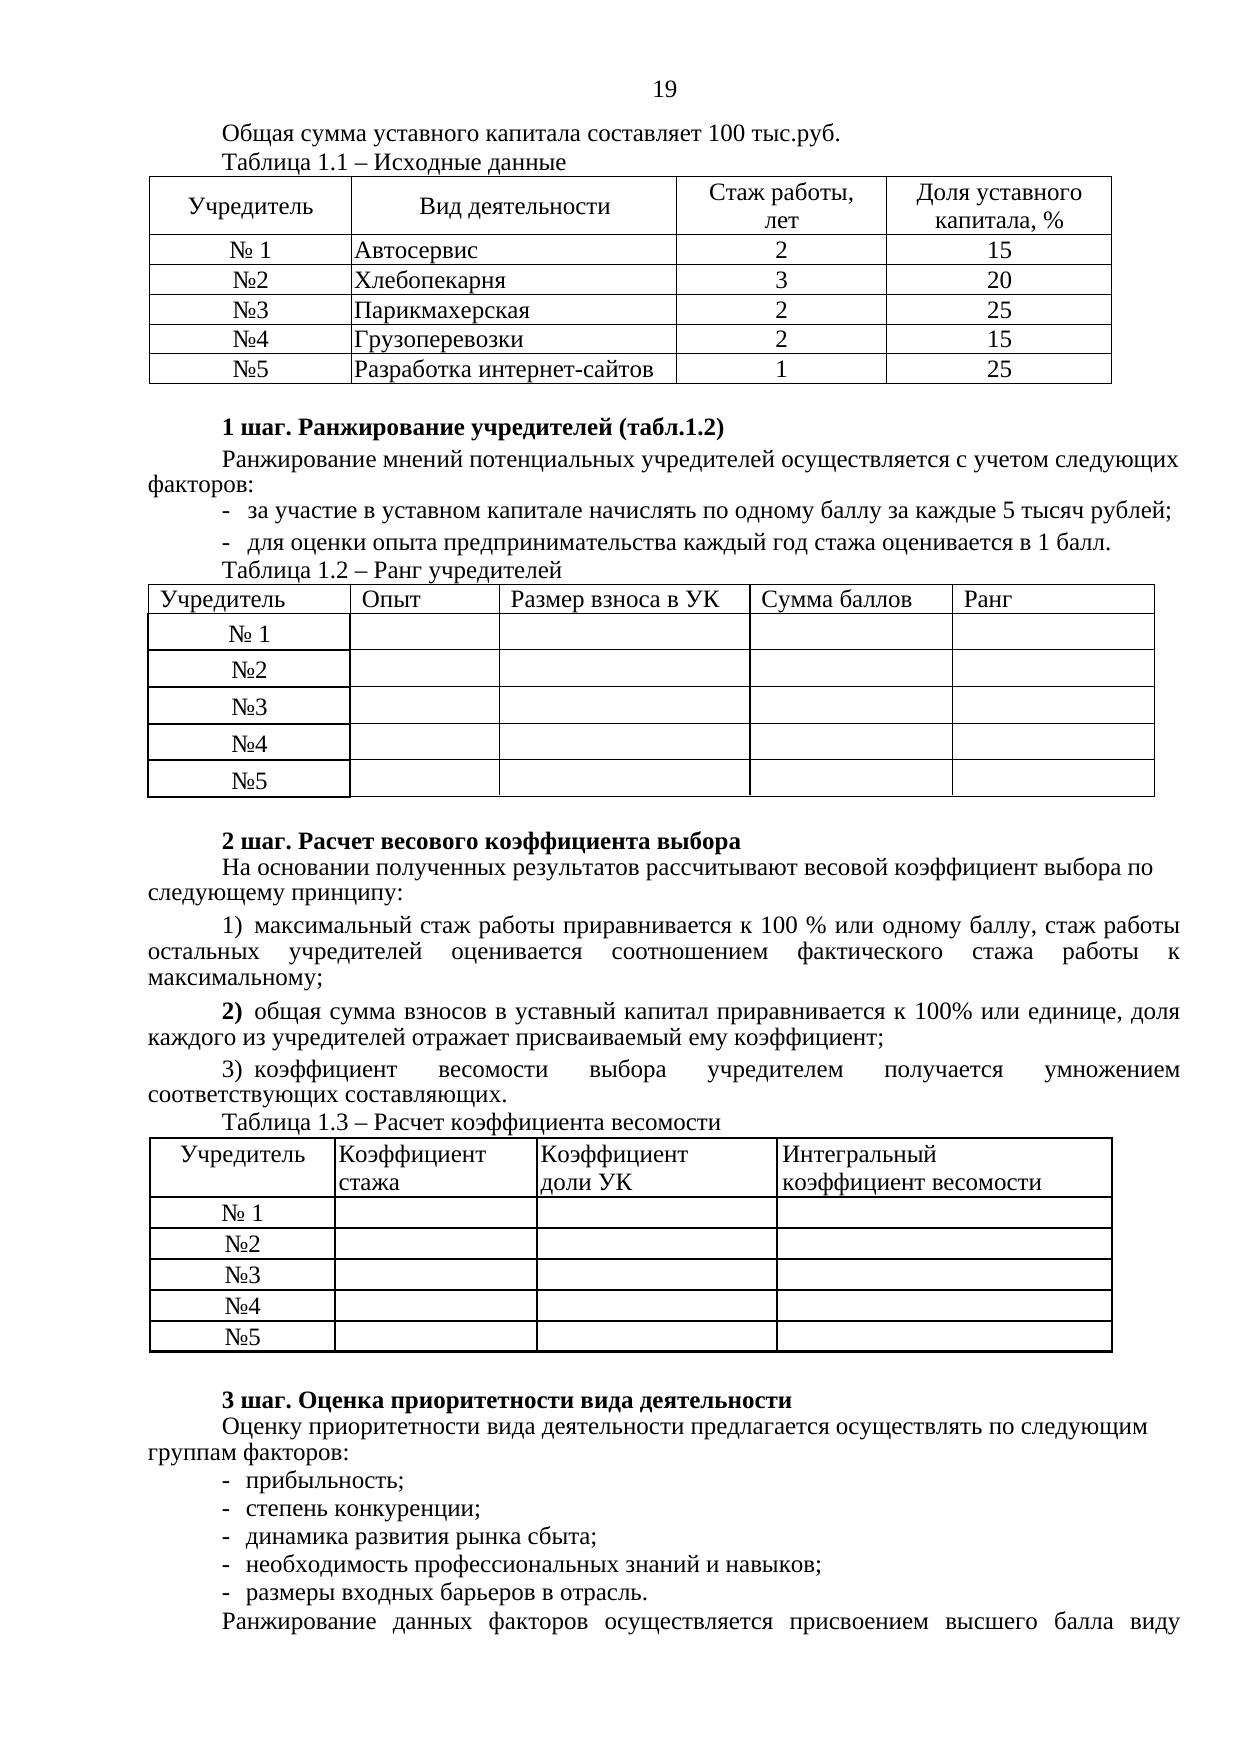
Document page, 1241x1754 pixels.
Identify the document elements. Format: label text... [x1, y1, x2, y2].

table_cell [336, 1322, 536, 1350]
table_cell [336, 1291, 536, 1319]
table_cell №2 [150, 265, 351, 294]
list прибыльность; [148, 1466, 1181, 1494]
table_cell [351, 650, 499, 686]
text Общая сумма уставного капитала составляет 100 тыс.руб. [148, 118, 1181, 147]
table_cell [751, 687, 952, 723]
table_header Вид деятельности [352, 177, 676, 234]
table_header Опыт [351, 585, 499, 613]
text Таблица 1.3 – Расчет коэффициента весомости [148, 1108, 1181, 1136]
table_cell [953, 650, 1154, 686]
table_cell №3 [149, 688, 349, 723]
table_cell [336, 1198, 536, 1227]
table_cell [500, 650, 749, 686]
table_cell № 1 [150, 235, 351, 264]
table_header Размер взноса в УК [500, 585, 749, 613]
table_cell [500, 614, 749, 649]
text Таблица 1.2 – Ранг учредителей [148, 556, 1181, 584]
table_cell Автосервис [352, 235, 676, 264]
table_cell [778, 1322, 1111, 1350]
list степень конкуренции; [148, 1494, 1181, 1522]
text 2 шаг. Расчет весового коэффициента выбора [148, 826, 1181, 855]
table_cell [336, 1229, 536, 1258]
text На основании полученных результатов рассчитывают весовой коэффициент выбора по следующему принципу: [148, 855, 1181, 906]
table_cell № 1 [151, 1198, 334, 1227]
table_cell [778, 1198, 1111, 1227]
table_cell [500, 724, 749, 759]
table_cell 15 [887, 325, 1111, 353]
table_cell Хлебопекарня [352, 265, 676, 294]
table_cell [351, 687, 499, 723]
table_cell [778, 1229, 1111, 1258]
list необходимость профессиональных знаний и навыков; [148, 1550, 1181, 1578]
table_cell [500, 687, 749, 723]
table_cell [778, 1260, 1111, 1289]
table_cell 2 [677, 295, 886, 323]
table_header Сумма баллов [751, 585, 952, 613]
list за участие в уставном капитале начислять по одному баллу за каждые 5 тысяч рублей; [148, 498, 1181, 524]
table_cell №3 [150, 295, 351, 323]
table_cell №2 [149, 651, 349, 686]
table_cell [538, 1322, 776, 1350]
table_cell №5 [150, 354, 351, 383]
table_cell [751, 724, 952, 759]
table_cell 2 [677, 235, 886, 264]
table_cell [151, 1168, 334, 1196]
list максимальный стаж работы приравнивается к 100 % или одному баллу, стаж работы остальных учредителей оценивается соотношением фактического стажа работы к максимальному; [148, 912, 1181, 991]
table_cell [351, 724, 499, 759]
table_cell коэффициент весомости [778, 1168, 1111, 1196]
table_cell 20 [887, 265, 1111, 294]
table_header Учредитель [151, 1139, 334, 1167]
text 1 шаг. Ранжирование учредителей (табл.1.2) [148, 413, 1181, 441]
table_cell [952, 760, 1154, 796]
text 3 шаг. Оценка приоритетности вида деятельности [148, 1386, 1181, 1414]
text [148, 1607, 1181, 1635]
table_cell [953, 724, 1154, 759]
list для оценки опыта предпринимательства каждый год стажа оценивается в 1 балл. [148, 531, 1181, 556]
table_cell № 1 [149, 614, 349, 649]
table_cell 15 [887, 235, 1111, 264]
table_header Ранг [953, 585, 1154, 613]
table_cell [538, 1198, 776, 1227]
list динамика развития рынка сбыта; [148, 1522, 1181, 1550]
table_cell №4 [149, 725, 349, 759]
text Ранжирование мнений потенциальных учредителей осуществляется с учетом следующих факторов: [148, 447, 1181, 498]
table_cell [351, 614, 499, 649]
table_cell Грузоперевозки [352, 325, 676, 353]
table_cell [499, 760, 750, 796]
table_header Интегральный [778, 1139, 1111, 1167]
table_cell доли УК [538, 1168, 776, 1196]
text Таблица 1.1 – Исходные данные [148, 147, 1180, 176]
table_header Коэффициент [336, 1139, 536, 1167]
table_header Стаж работы, лет [677, 177, 886, 234]
table_header Учредитель [150, 177, 351, 234]
table_cell [778, 1291, 1111, 1319]
table_cell №3 [151, 1260, 334, 1289]
table_cell [750, 760, 952, 796]
list общая сумма взносов в уставный капитал приравнивается к 100% или единице, доля каждого из учредителей отражает присваиваемый ему коэффициент; [148, 998, 1181, 1051]
table_cell [953, 614, 1154, 649]
text Оценку приоритетности вида деятельности предлагается осуществлять по следующим группам факторов: [148, 1414, 1181, 1466]
table_cell [538, 1229, 776, 1258]
table_header Доля уставного капитала, % [887, 177, 1111, 234]
table_cell [538, 1260, 776, 1289]
table_cell [953, 687, 1154, 723]
table_cell 2 [677, 325, 886, 353]
list коэффициент весомости выбора учредителем получается умножением соответствующих составляющих. [148, 1058, 1181, 1108]
table_cell 25 [887, 354, 1111, 383]
table_header Учредитель [149, 585, 350, 613]
table_cell №2 [151, 1229, 334, 1258]
table_cell [336, 1260, 536, 1289]
table_cell Разработка интернет-сайтов [352, 354, 676, 383]
table_cell [351, 760, 499, 796]
table_cell 1 [677, 354, 886, 383]
table_cell [751, 650, 952, 686]
table_cell Парикмахерская [352, 295, 676, 323]
list размеры входных барьеров в отрасль. [148, 1578, 1181, 1606]
table_cell [538, 1291, 776, 1319]
table_cell стажа [336, 1168, 536, 1196]
table_cell №5 [151, 1322, 334, 1350]
table_cell №4 [150, 325, 351, 353]
table_header Коэффициент [538, 1139, 776, 1167]
table_cell 25 [887, 295, 1111, 323]
table_cell 3 [677, 265, 886, 294]
table_cell [751, 614, 952, 649]
table_cell №5 [149, 761, 349, 796]
table_cell №4 [151, 1291, 334, 1319]
